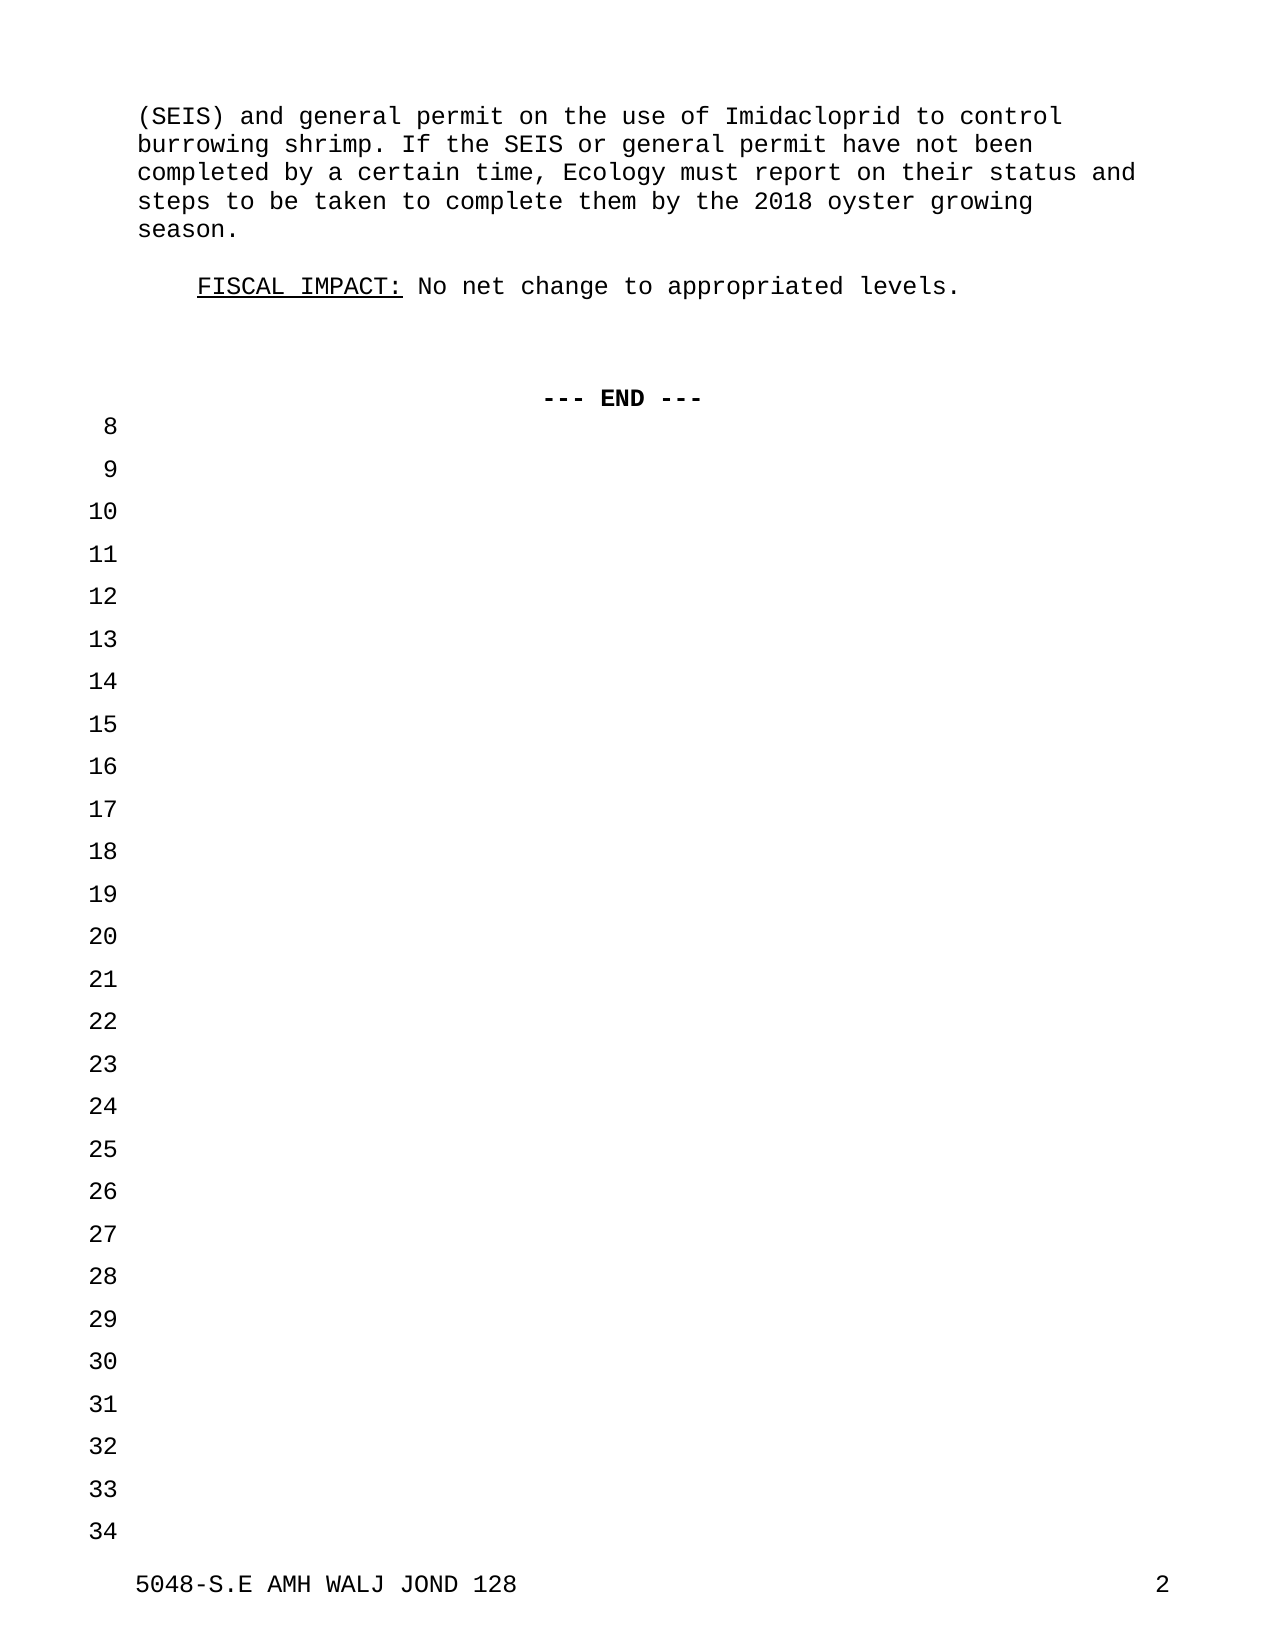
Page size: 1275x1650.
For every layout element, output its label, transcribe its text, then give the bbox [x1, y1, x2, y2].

text --- END --- [75, 372, 1170, 415]
